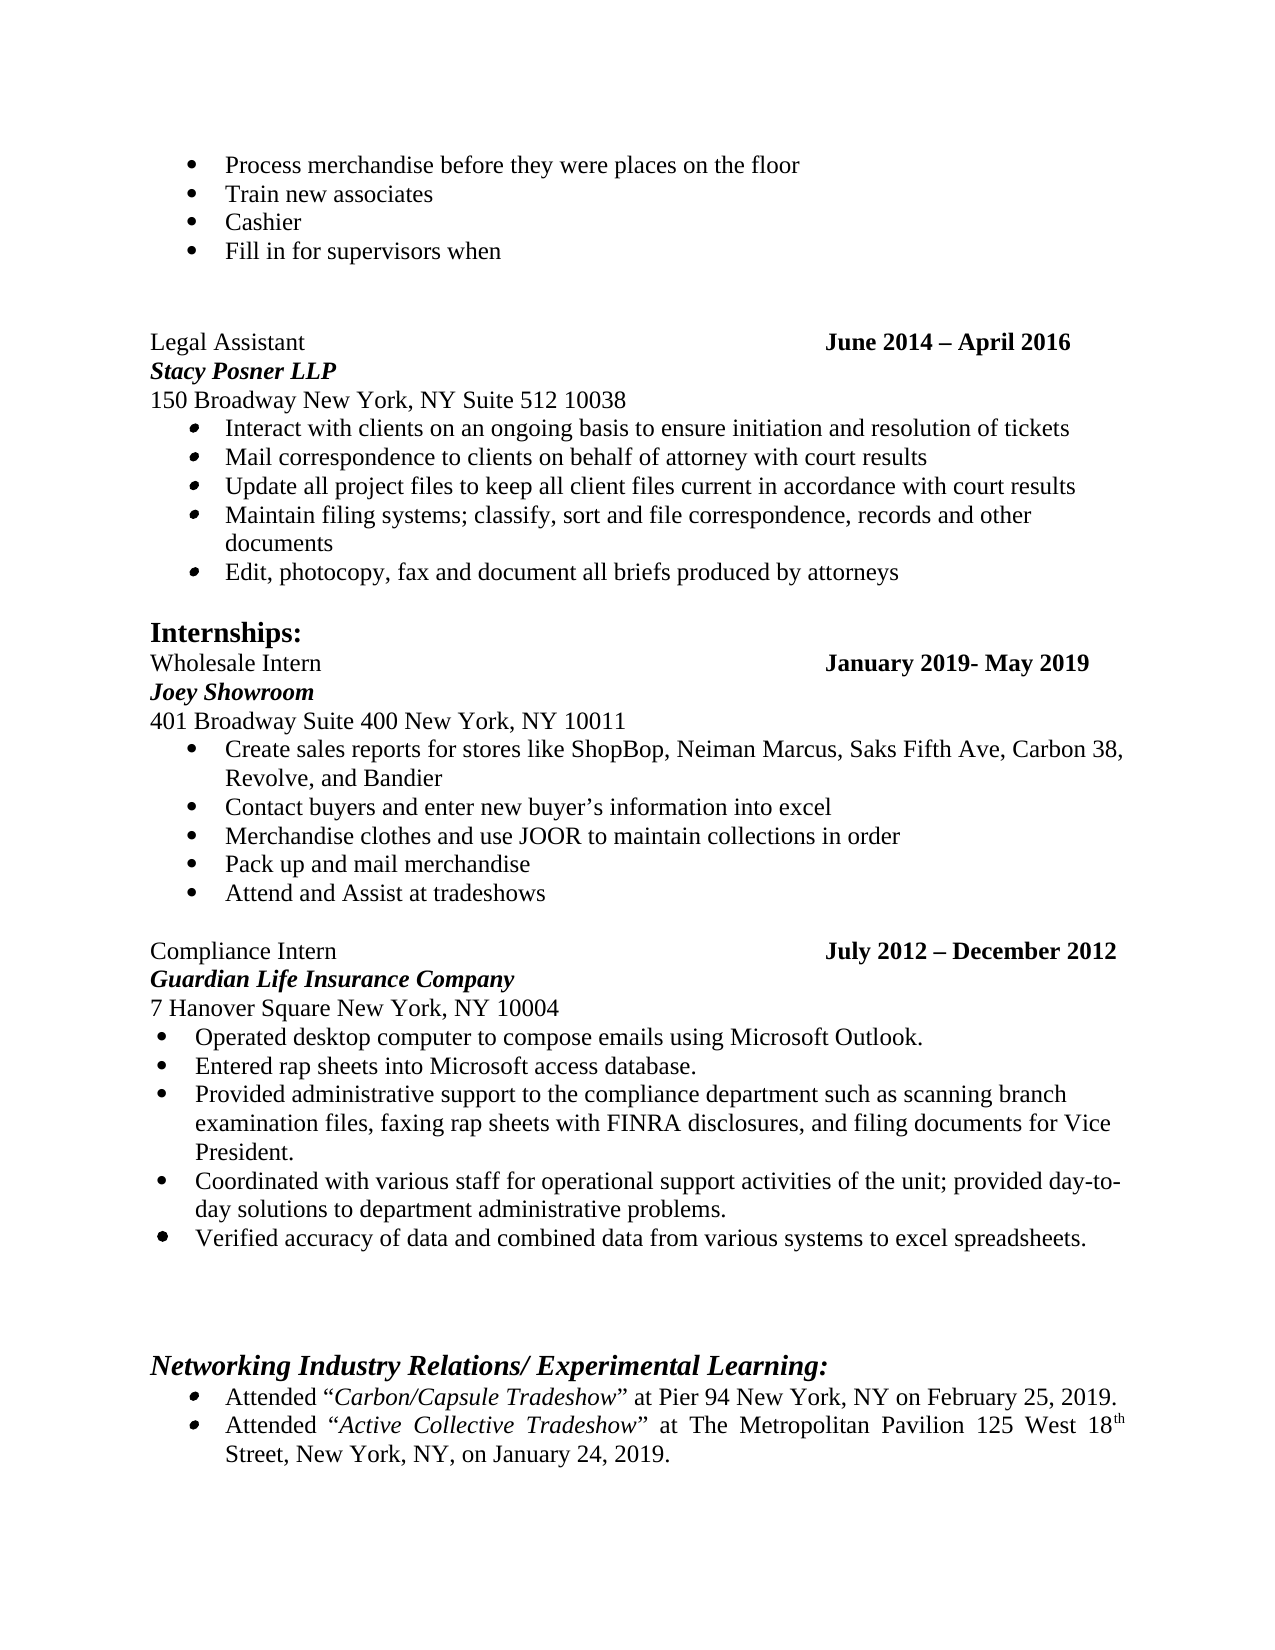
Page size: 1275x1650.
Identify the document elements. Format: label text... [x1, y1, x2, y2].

text Networking Industry Relations/ Experimental Learning: [150, 1348, 1125, 1382]
text Wholesale Intern January 2019- May 2019 [150, 648, 1125, 677]
text Guardian Life Insurance Company [150, 964, 1125, 993]
list Edit, photocopy, fax and document all briefs produced by attorneys [187, 557, 1125, 586]
text Compliance Intern July 2012 – December 2012 [150, 936, 1125, 964]
list Merchandise clothes and use JOOR to maintain collections in order [187, 821, 1125, 849]
text Legal Assistant June 2014 – April 2016 [150, 327, 1125, 356]
list Attended “Carbon/Capsule Tradeshow” at Pier 94 New York, NY on February 25, 2019. [187, 1382, 1125, 1410]
list Cashier [187, 207, 1125, 236]
list Verified accuracy of data and combined data from various systems to excel spreadsheets. [157, 1223, 1125, 1253]
list Process merchandise before they were places on the floor [187, 150, 1125, 179]
list Contact buyers and enter new buyer’s information into excel [187, 792, 1125, 821]
list Coordinated with various staff for operational support activities of the unit; provided day-to-day solutions to department administrative problems. [157, 1166, 1125, 1223]
text Stacy Posner LLP [150, 356, 1125, 385]
list Interact with clients on an ongoing basis to ensure initiation and resolution of tickets [187, 413, 1125, 442]
list Maintain filing systems; classify, sort and file correspondence, records and other documents [187, 500, 1125, 557]
list Pack up and mail merchandise [187, 849, 1125, 878]
list Update all project files to keep all client files current in accordance with court results [187, 471, 1125, 500]
list Attended “Active Collective Tradeshow” at The Metropolitan Pavilion 125 West 18th Street, New York, NY, on January 24, 2019. [187, 1410, 1125, 1468]
list Train new associates [187, 179, 1125, 207]
list Mail correspondence to clients on behalf of attorney with court results [187, 442, 1125, 471]
list Operated desktop computer to compose emails using Microsoft Outlook. [157, 1022, 1203, 1051]
text Joey Showroom [150, 677, 1125, 706]
list Attend and Assist at tradeshows [187, 878, 1125, 907]
list Entered rap sheets into Microsoft access database. [157, 1051, 1203, 1079]
text 401 Broadway Suite 400 New York, NY 10011 [150, 706, 1125, 734]
text Internships: [150, 615, 1125, 648]
text 7 Hanover Square New York, NY 10004 [150, 993, 1125, 1022]
list Create sales reports for stores like ShopBop, Neiman Marcus, Saks Fifth Ave, Carbon 38, Revolve, and Bandier [187, 734, 1125, 792]
text 150 Broadway New York, NY Suite 512 10038 [150, 385, 1125, 413]
list Fill in for supervisors when [187, 236, 1125, 265]
list Provided administrative support to the compliance department such as scanning branch examination files, faxing rap sheets with FINRA disclosures, and filing documents for Vice President. [157, 1079, 1125, 1166]
